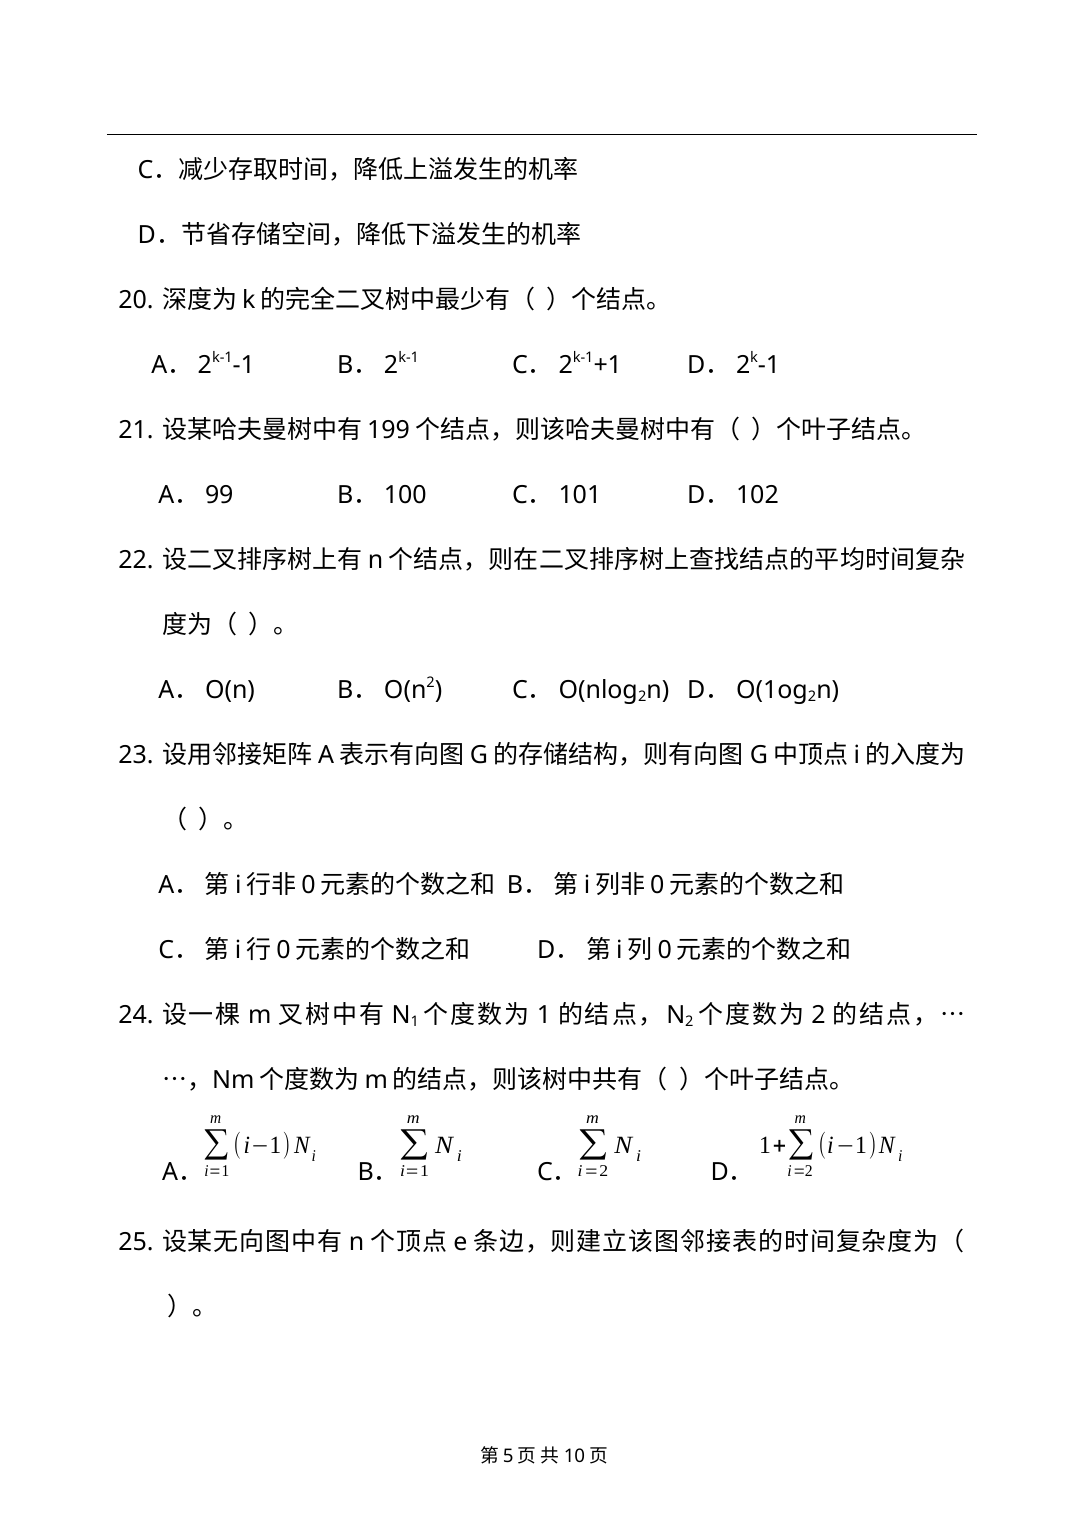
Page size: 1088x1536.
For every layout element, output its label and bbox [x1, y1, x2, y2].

table_header [107, 135, 977, 1337]
